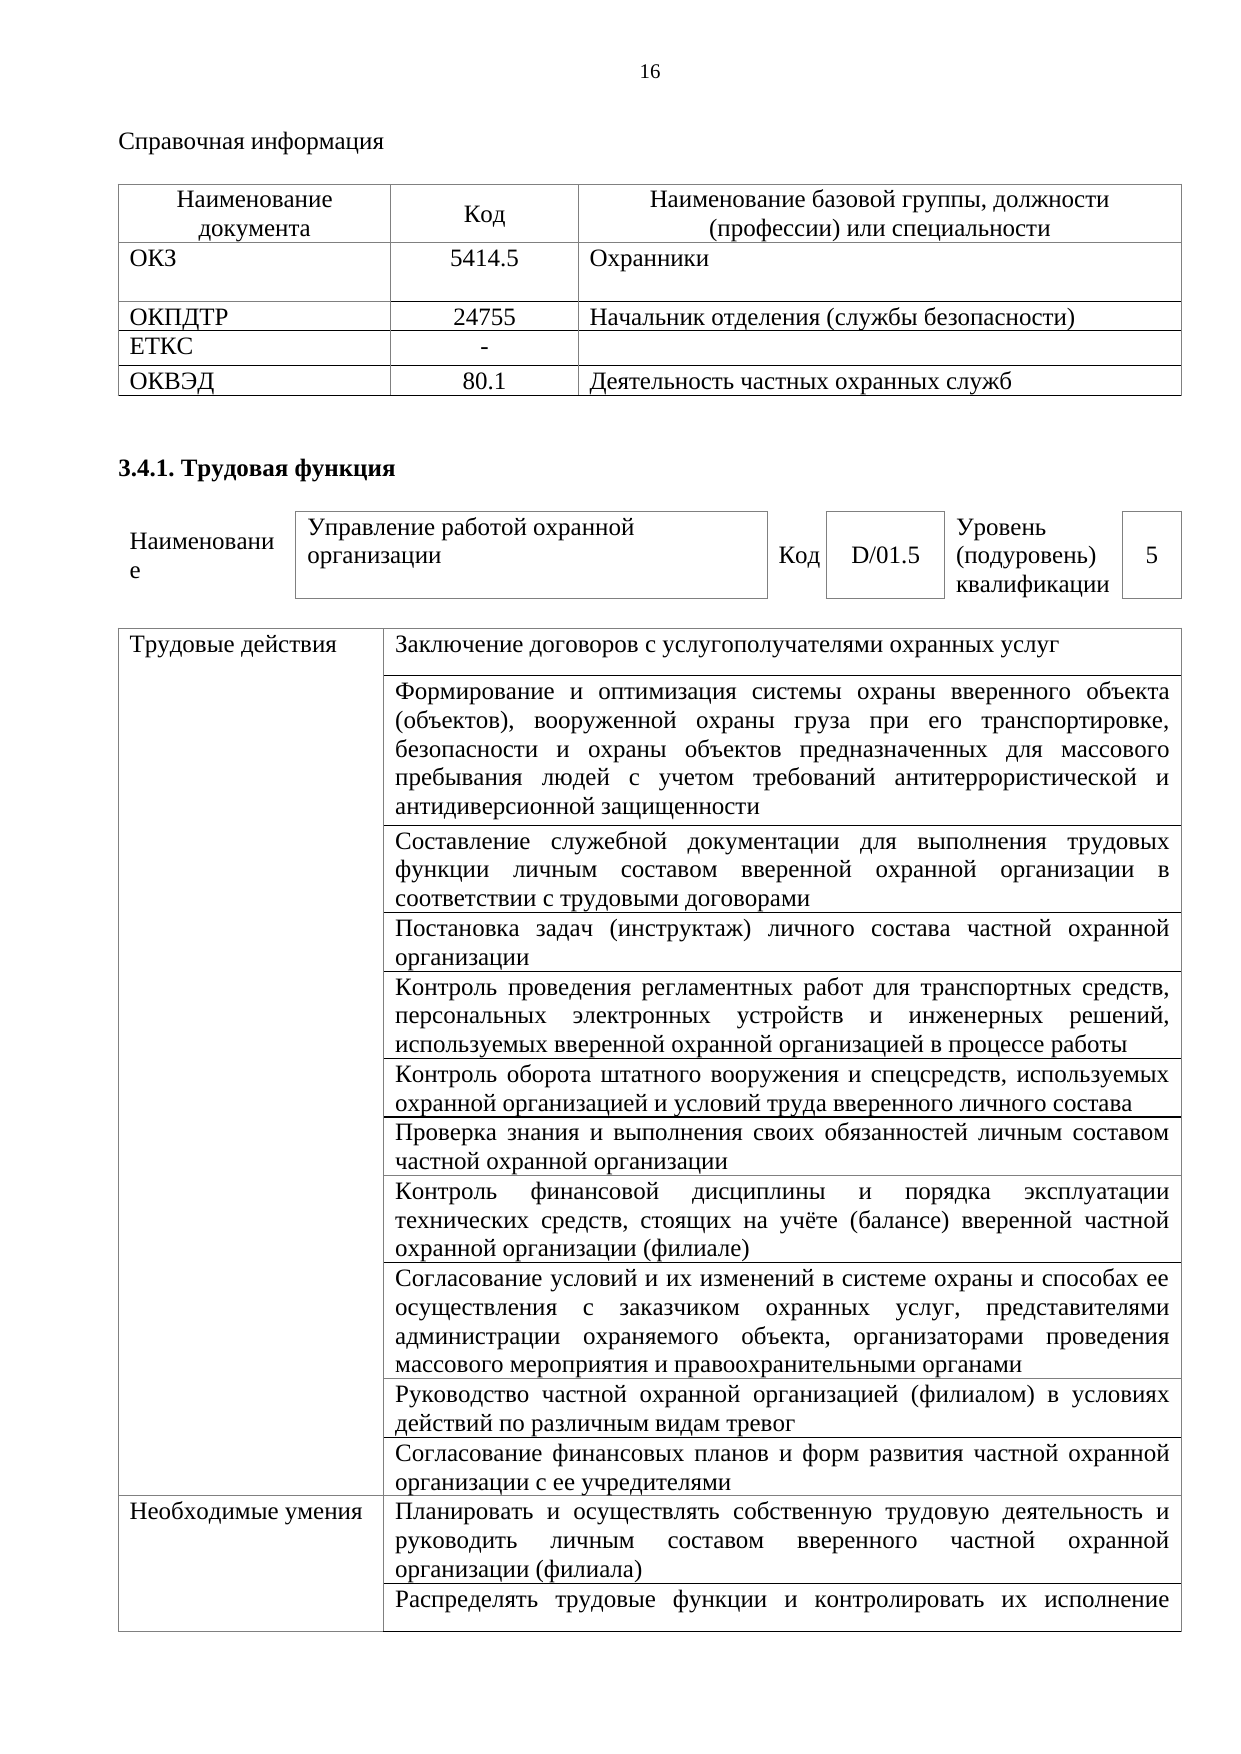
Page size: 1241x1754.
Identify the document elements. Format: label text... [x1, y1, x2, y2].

table_cell Составление служебной документации для выполнения трудовых функции личным составом вверенной охранной организации в соответствии с трудовыми договорами [384, 826, 1181, 912]
table_cell Согласование финансовых планов и форм развития частной охранной организации с ее учредителями [384, 1438, 1181, 1495]
table_header Наименование документа [119, 185, 390, 242]
text 3.4.1. Трудовая функция [118, 453, 1181, 482]
table_header Заключение договоров с услугополучателями охранных услуг [384, 629, 1181, 675]
table_cell Проверка знания и выполнения своих обязанностей личным составом частной охранной организации [384, 1118, 1181, 1175]
table_cell Охранники [579, 243, 1181, 301]
table_header Наименование [118, 511, 295, 598]
table_cell Формирование и оптимизация системы охраны вверенного объекта (объектов), вооруженной охраны груза при его транспортировке, безопасности и охраны объектов предназначенных для массового пребывания людей с учетом требований антитеррористической и антидиверсионной защищенности [384, 676, 1181, 825]
table_cell ОКПДТР [119, 302, 390, 330]
table_header 5 [1123, 512, 1181, 598]
table_cell [579, 331, 1181, 365]
table_cell 80.1 [391, 366, 578, 394]
table_header Управление работой охранной организации [296, 512, 767, 598]
table_header Код [768, 511, 826, 598]
table_cell Согласование условий и их изменений в системе охраны и способах ее осуществления с заказчиком охранных услуг, представителями администрации охраняемого объекта, организаторами проведения массового мероприятия и правоохранительными органами [384, 1263, 1181, 1378]
table_cell ЕТКС [119, 331, 390, 365]
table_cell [384, 1584, 1181, 1631]
table_cell Руководство частной охранной организацией (филиалом) в условиях действий по различным видам тревог [384, 1379, 1181, 1437]
table_cell Контроль оборота штатного вооружения и спецсредств, используемых охранной организацией и условий труда вверенного личного состава [384, 1059, 1181, 1116]
table_cell Планировать и осуществлять собственную трудовую деятельность и руководить личным составом вверенного частной охранной организации (филиала) [384, 1496, 1181, 1583]
table_cell 24755 [391, 302, 578, 330]
table_cell Контроль проведения регламентных работ для транспортных средств, персональных электронных устройств и инженерных решений, используемых вверенной охранной организацией в процессе работы [384, 972, 1181, 1058]
table_header Трудовые действия [119, 629, 383, 1495]
text Справочная информация [118, 126, 1181, 155]
table_header Уровень (подуровень) квалификации [945, 511, 1122, 598]
table_cell ОКЗ [119, 243, 390, 301]
table_cell Необходимые умения [119, 1496, 383, 1631]
table_cell Постановка задач (инструктаж) личного состава частной охранной организации [384, 913, 1181, 971]
table_cell 5414.5 [391, 243, 578, 301]
table_cell Контроль финансовой дисциплины и порядка эксплуатации технических средств, стоящих на учёте (балансе) вверенной частной охранной организации (филиале) [384, 1176, 1181, 1262]
table_header D/01.5 [827, 512, 944, 598]
table_header Наименование базовой группы, должности (профессии) или специальности [579, 185, 1181, 242]
table_cell Начальник отделения (службы безопасности) [579, 302, 1181, 330]
table_cell - [391, 331, 578, 365]
table_cell Деятельность частных охранных служб [579, 366, 1181, 394]
table_cell ОКВЭД [119, 366, 390, 394]
table_header Код [391, 185, 578, 242]
